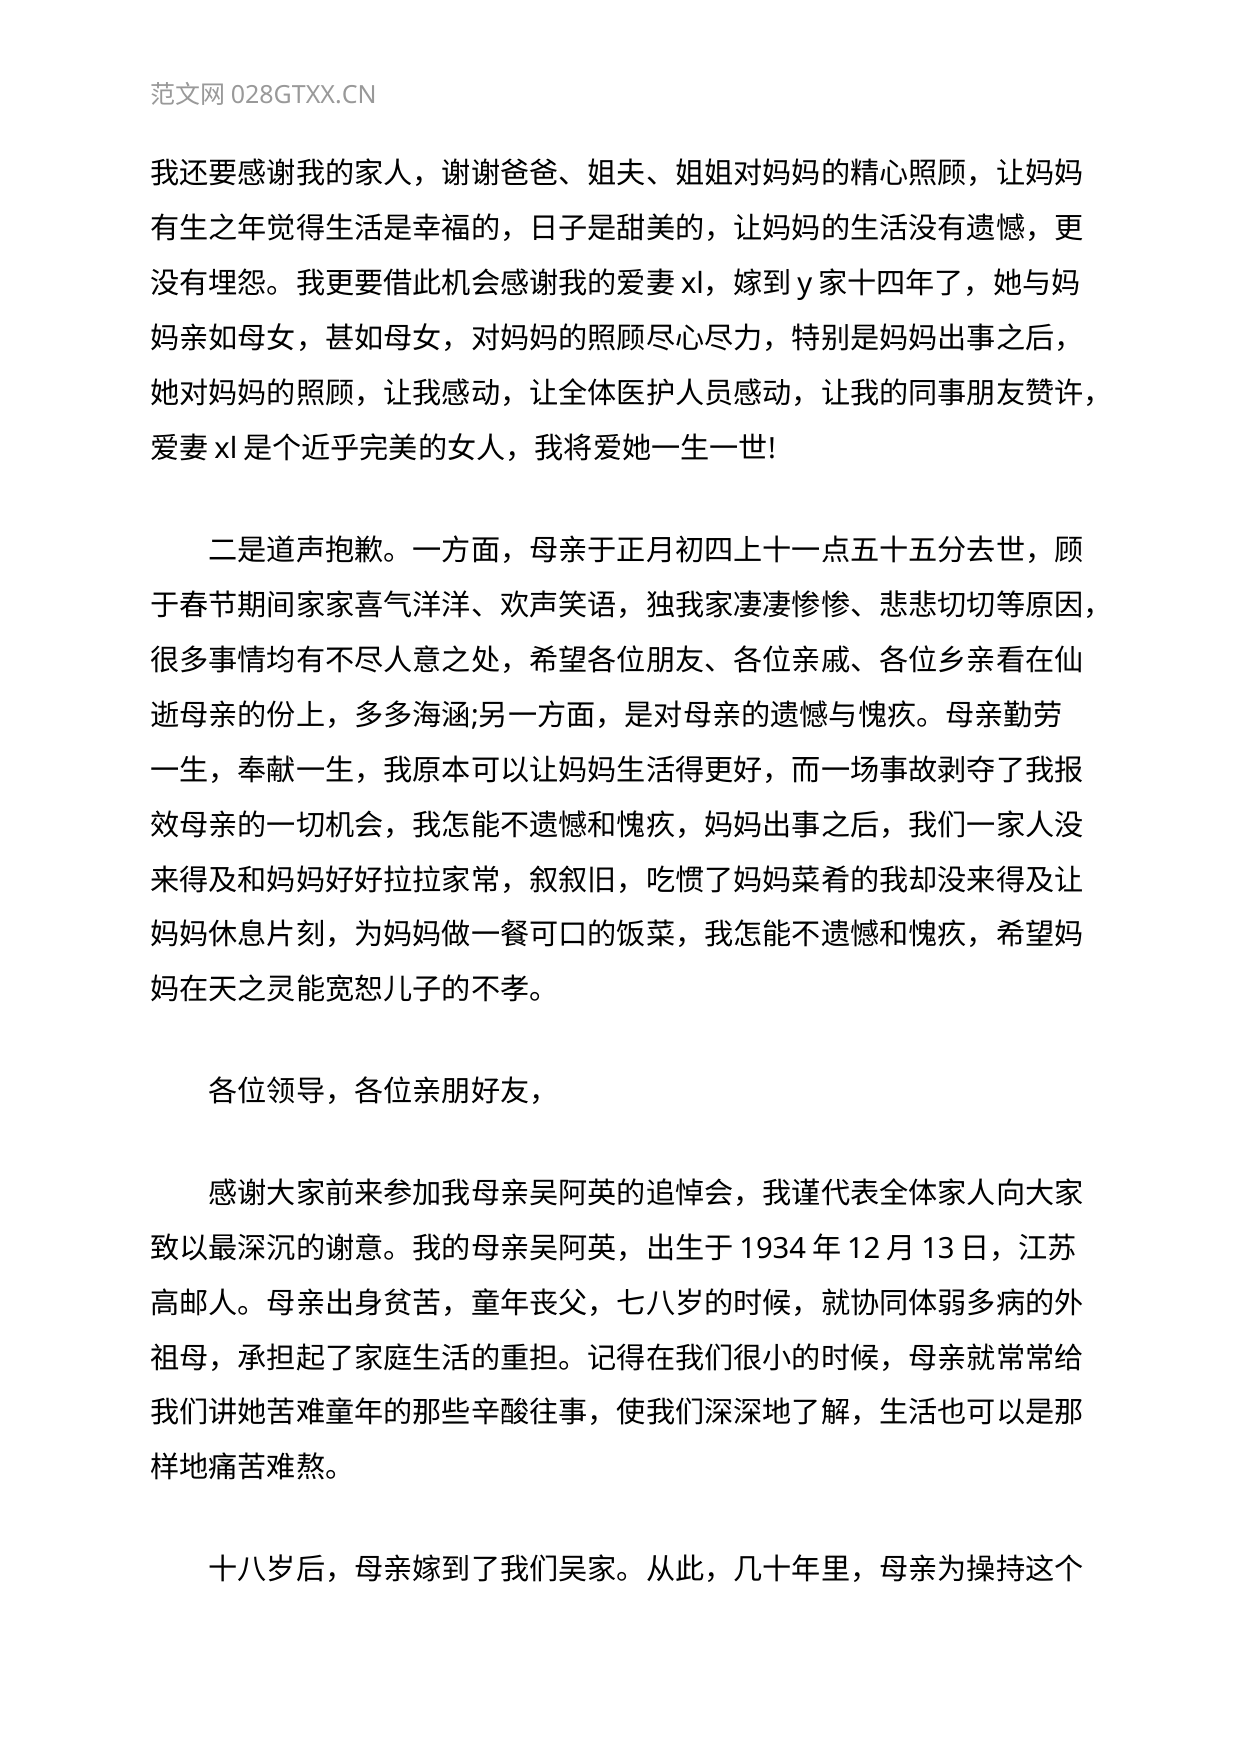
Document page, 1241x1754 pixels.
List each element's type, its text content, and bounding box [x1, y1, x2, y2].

text 二是道声抱歉。一方面，母亲于正月初四上十一点五十五分去世，顾于春节期间家家喜气洋洋、欢声笑语，独我家凄凄惨惨、悲悲切切等原因，很多事情均有不尽人意之处，希望各位朋友、各位亲戚、各位乡亲看在仙逝母亲的份上，多多海涵;另一方面，是对母亲的遗憾与愧疚。母亲勤劳一生，奉献一生，我原本可以让妈妈生活得更好，而一场事故剥夺了我报效母亲的一切机会，我怎能不遗憾和愧疚，妈妈出事之后，我们一家人没来得及和妈妈好好拉拉家常，叙叙旧，吃惯了妈妈菜肴的我却没来得及让妈妈休息片刻，为妈妈做一餐可口的饭菜，我怎能不遗憾和愧疚，希望妈妈在天之灵能宽恕儿子的不孝。 [150, 527, 1090, 1008]
text 各位领导，各位亲朋好友， [150, 1068, 1090, 1110]
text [150, 1546, 1090, 1588]
text 感谢大家前来参加我母亲吴阿英的追悼会，我谨代表全体家人向大家致以最深沉的谢意。我的母亲吴阿英，出生于1934年12月13日，江苏高邮人。母亲出身贫苦，童年丧父，七八岁的时候，就协同体弱多病的外祖母，承担起了家庭生活的重担。记得在我们很小的时候，母亲就常常给我们讲她苦难童年的那些辛酸往事，使我们深深地了解，生活也可以是那样地痛苦难熬。 [150, 1169, 1090, 1486]
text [150, 150, 1090, 467]
